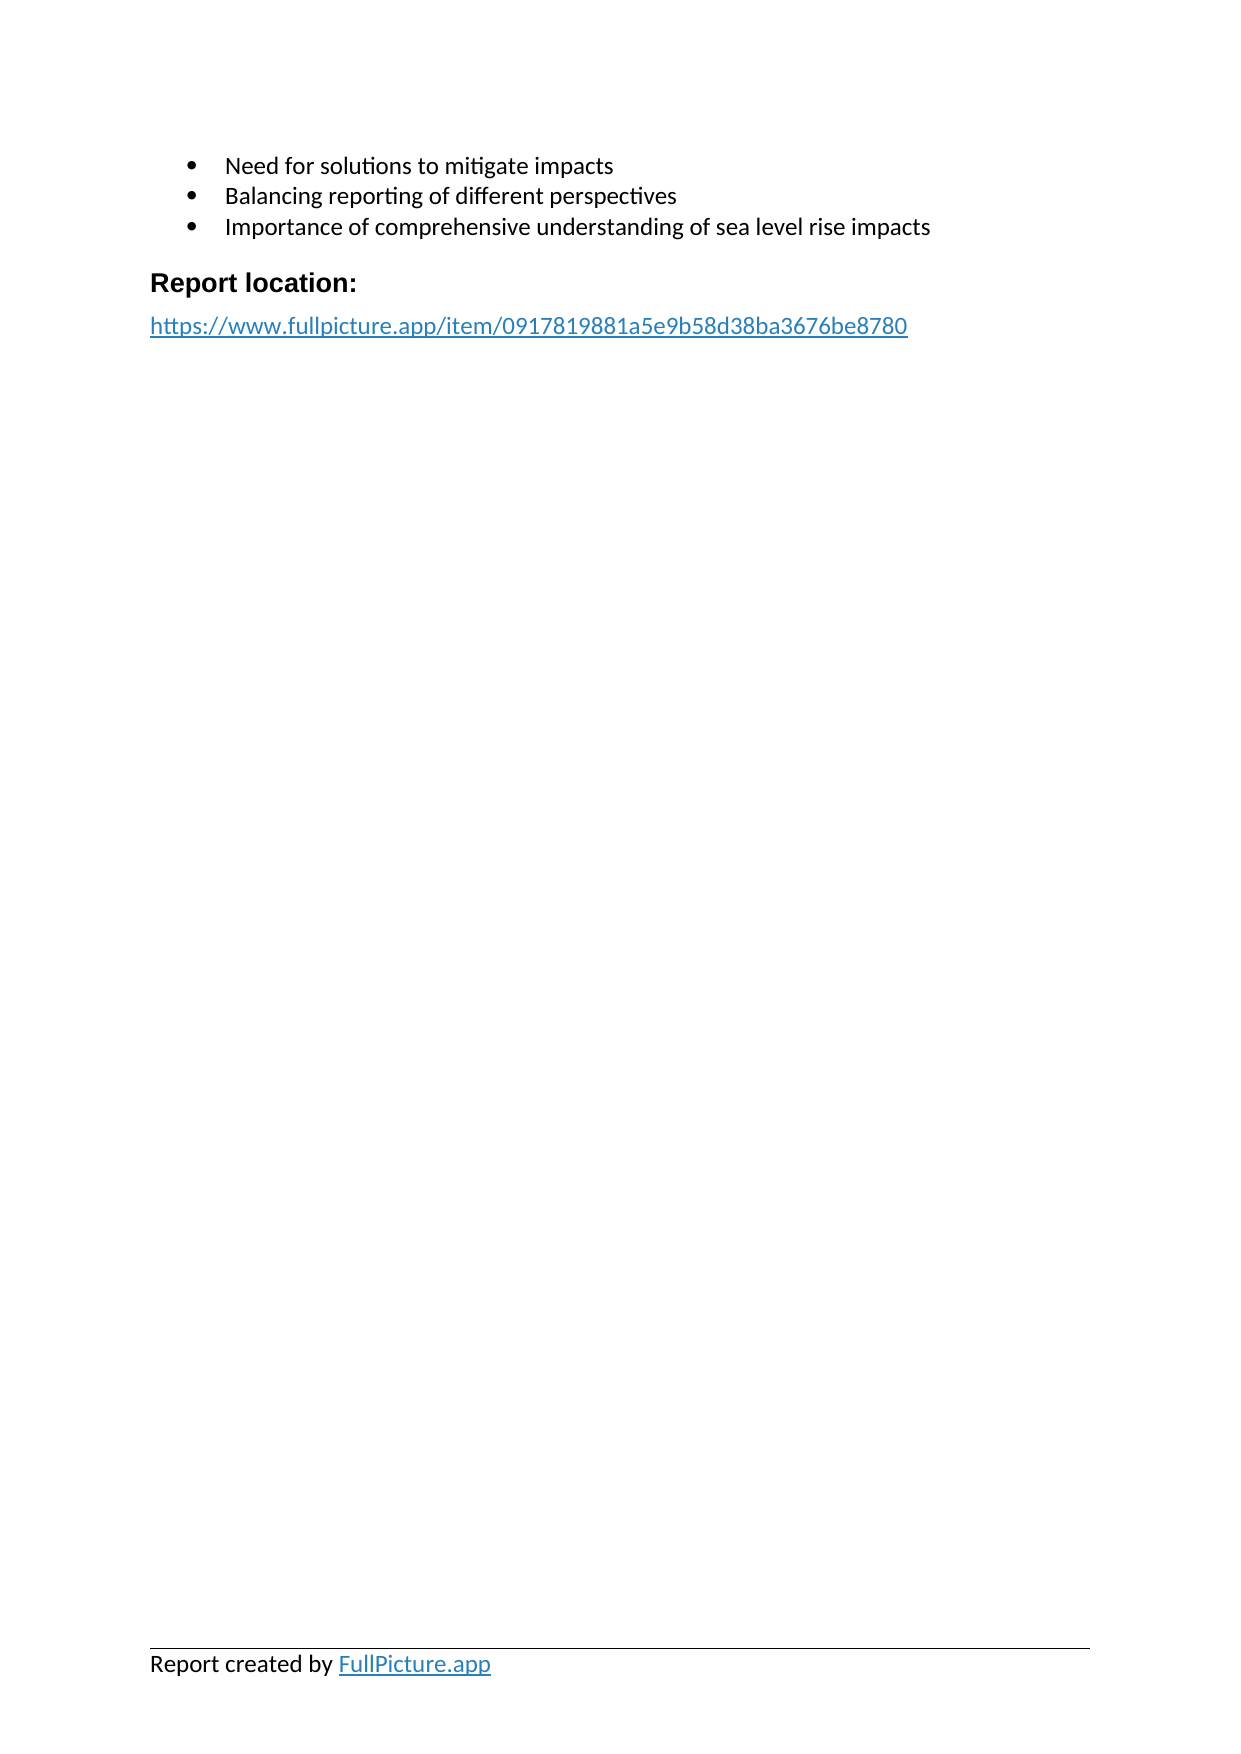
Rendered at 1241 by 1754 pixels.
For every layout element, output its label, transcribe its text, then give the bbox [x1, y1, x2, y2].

list Importance of comprehensive understanding of sea level rise impacts [187, 211, 1090, 242]
text https://www.fullpicture.app/item/0917819881a5e9b58d38ba3676be8780 [150, 310, 1090, 341]
subtitle Report location: [150, 267, 1090, 298]
list Need for solutions to mitigate impacts [187, 150, 1090, 181]
list Balancing reporting of different perspectives [187, 181, 1090, 211]
